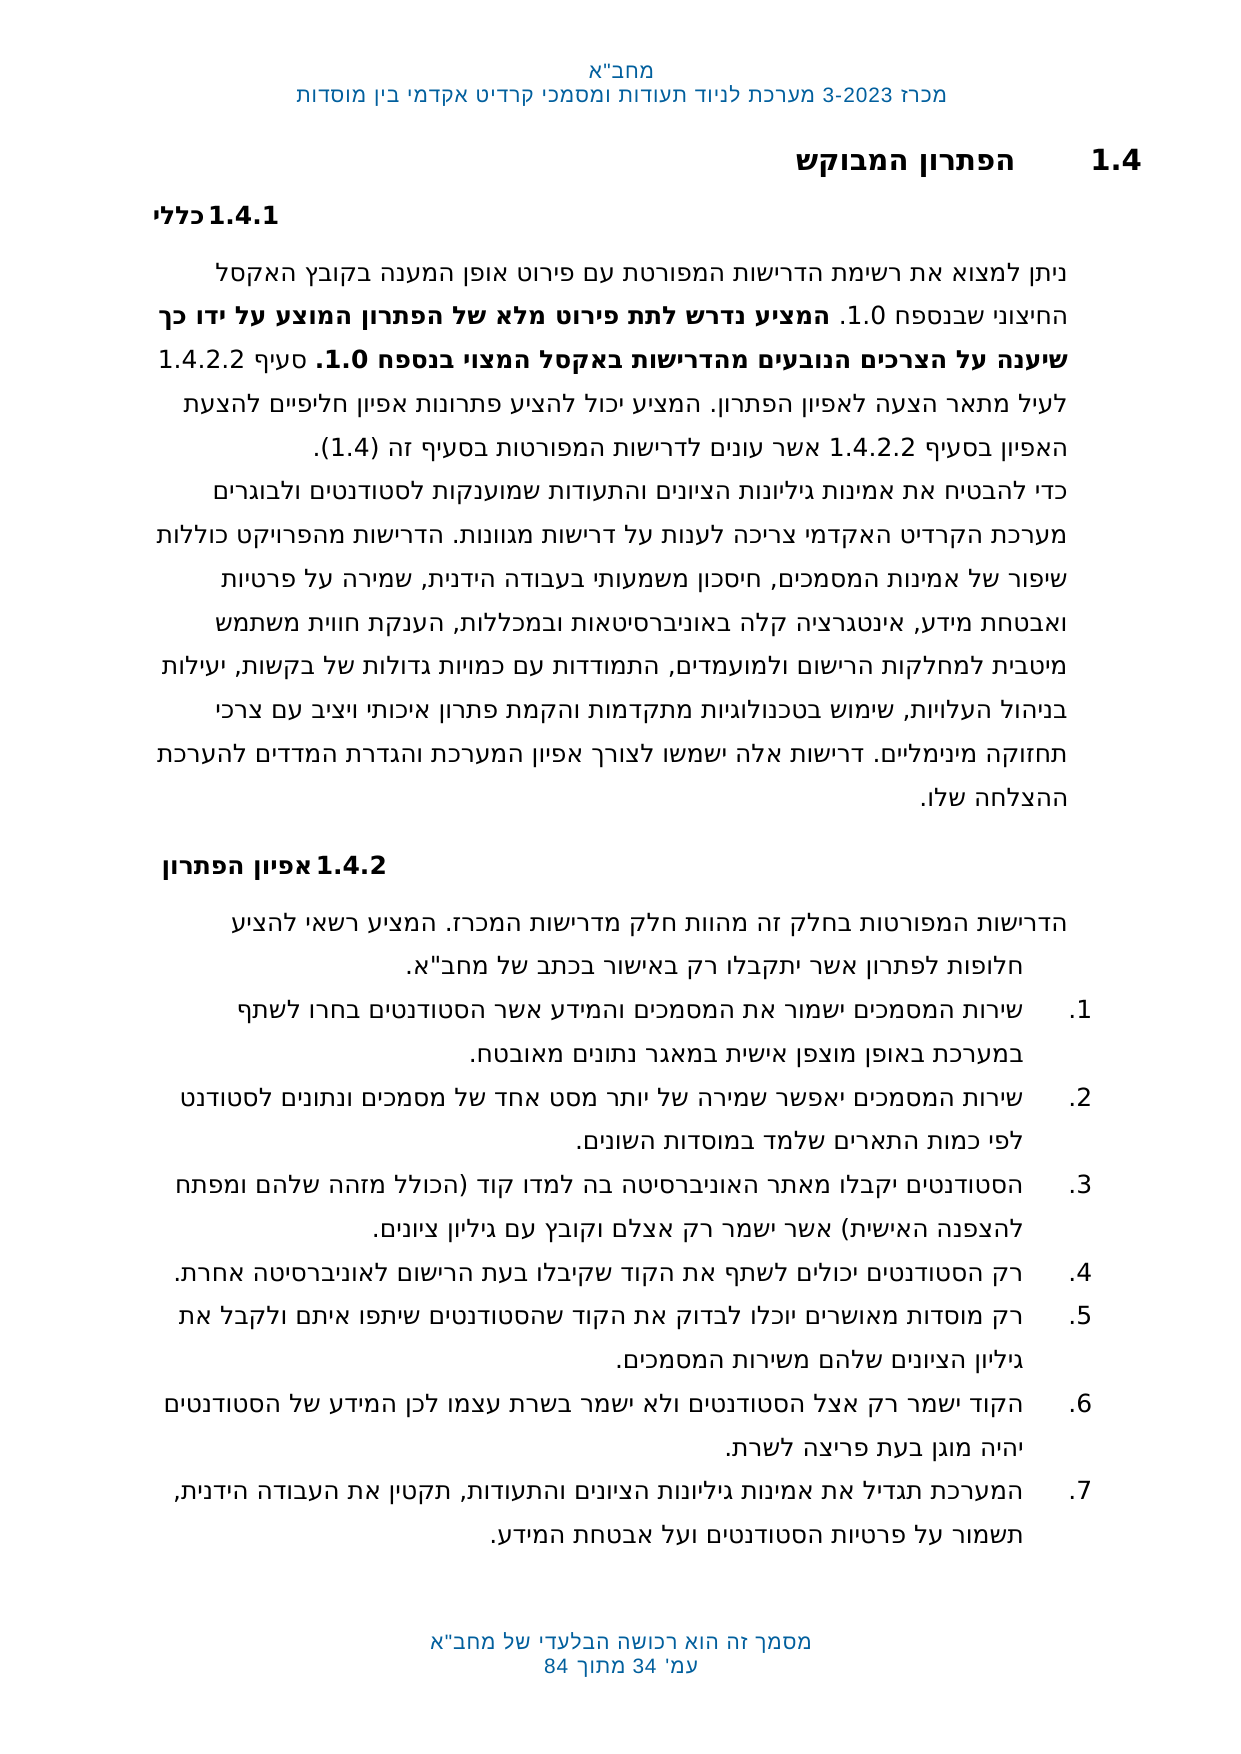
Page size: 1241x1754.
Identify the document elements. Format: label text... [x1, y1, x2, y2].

list המערכת תגדיל את אמינות גיליונות הציונים והתעודות, תקטין את העבודה הידנית, תשמור על פרטיות הסטודנטים ועל אבטחת המידע. [153, 1477, 1068, 1549]
list הקוד ישמר רק אצל הסטודנטים ולא ישמר בשרת עצמו לכן המידע של הסטודנטים יהיה מוגן בעת פריצה לשרת. [153, 1389, 1068, 1462]
text כדי להבטיח את אמינות גיליונות הציונים והתעודות שמוענקות לסטודנטים ולבוגרים מערכת הקרדיט האקדמי צריכה לענות על דרישות מגוונות. הדרישות מהפרויקט כוללות שיפור של אמינות המסמכים, חיסכון משמעותי בעבודה הידנית, שמירה על פרטיות ואבטחת מידע, אינטגרציה קלה באוניברסיטאות ובמכללות, הענקת חווית משתמש מיטבית למחלקות הרישום ולמועמדים, התמודדות עם כמויות גדולות של בקשות, יעילות בניהול העלויות, שימוש בטכנולוגיות מתקדמות והקמת פתרון איכותי ויציב עם צרכי תחזוקה מינימליים. דרישות אלה ישמשו לצורך אפיון המערכת והגדרת המדדים להערכת ההצלחה שלו. [153, 477, 1068, 812]
list רק מוסדות מאושרים יוכלו לבדוק את הקוד שהסטודנטים שיתפו איתם ולקבל את גיליון הציונים שלהם משירות המסמכים. [153, 1302, 1068, 1374]
subtitle הפתרון המבוקש [153, 143, 1090, 177]
list שירות המסמכים יאפשר שמירה של יותר מסט אחד של מסמכים ונתונים לסטודנט לפי כמות התארים שלמד במוסדות השונים. [153, 1083, 1068, 1156]
list רק הסטודנטים יכולים לשתף את הקוד שקיבלו בעת הרישום לאוניברסיטה אחרת. [153, 1258, 1068, 1287]
list הסטודנטים יקבלו מאתר האוניברסיטה בה למדו קוד (הכולל מזהה שלהם ומפתח להצפנה האישית) אשר ישמר רק אצלם וקובץ עם גיליון ציונים. [153, 1170, 1068, 1243]
subtitle 1.4.2 אפיון הפתרון [153, 852, 1090, 881]
list הדרישות המפורטות בחלק זה מהוות חלק מדרישות המכרז. המציע רשאי להציע חלופות לפתרון אשר יתקבלו רק באישור בכתב של מחב"א. [153, 908, 1068, 981]
subtitle 1.4.1 כללי [153, 202, 1090, 231]
list שירות המסמכים ישמור את המסמכים והמידע אשר הסטודנטים בחרו לשתף במערכת באופן מוצפן אישית במאגר נתונים מאובטח. [153, 995, 1068, 1068]
text ניתן למצוא את רשימת הדרישות המפורטת עם פירוט אופן המענה בקובץ האקסל החיצוני שבנספח 1.0. המציע נדרש לתת פירוט מלא של הפתרון המוצע על ידו כך שיענה על הצרכים הנובעים מהדרישות באקסל המצוי בנספח 1.0. סעיף 1.4.2.2 לעיל מתאר הצעה לאפיון הפתרון. המציע יכול להציע פתרונות אפיון חליפיים להצעת האפיון בסעיף 1.4.2.2 אשר עונים לדרישות המפורטות בסעיף זה (1.4). [153, 258, 1068, 462]
